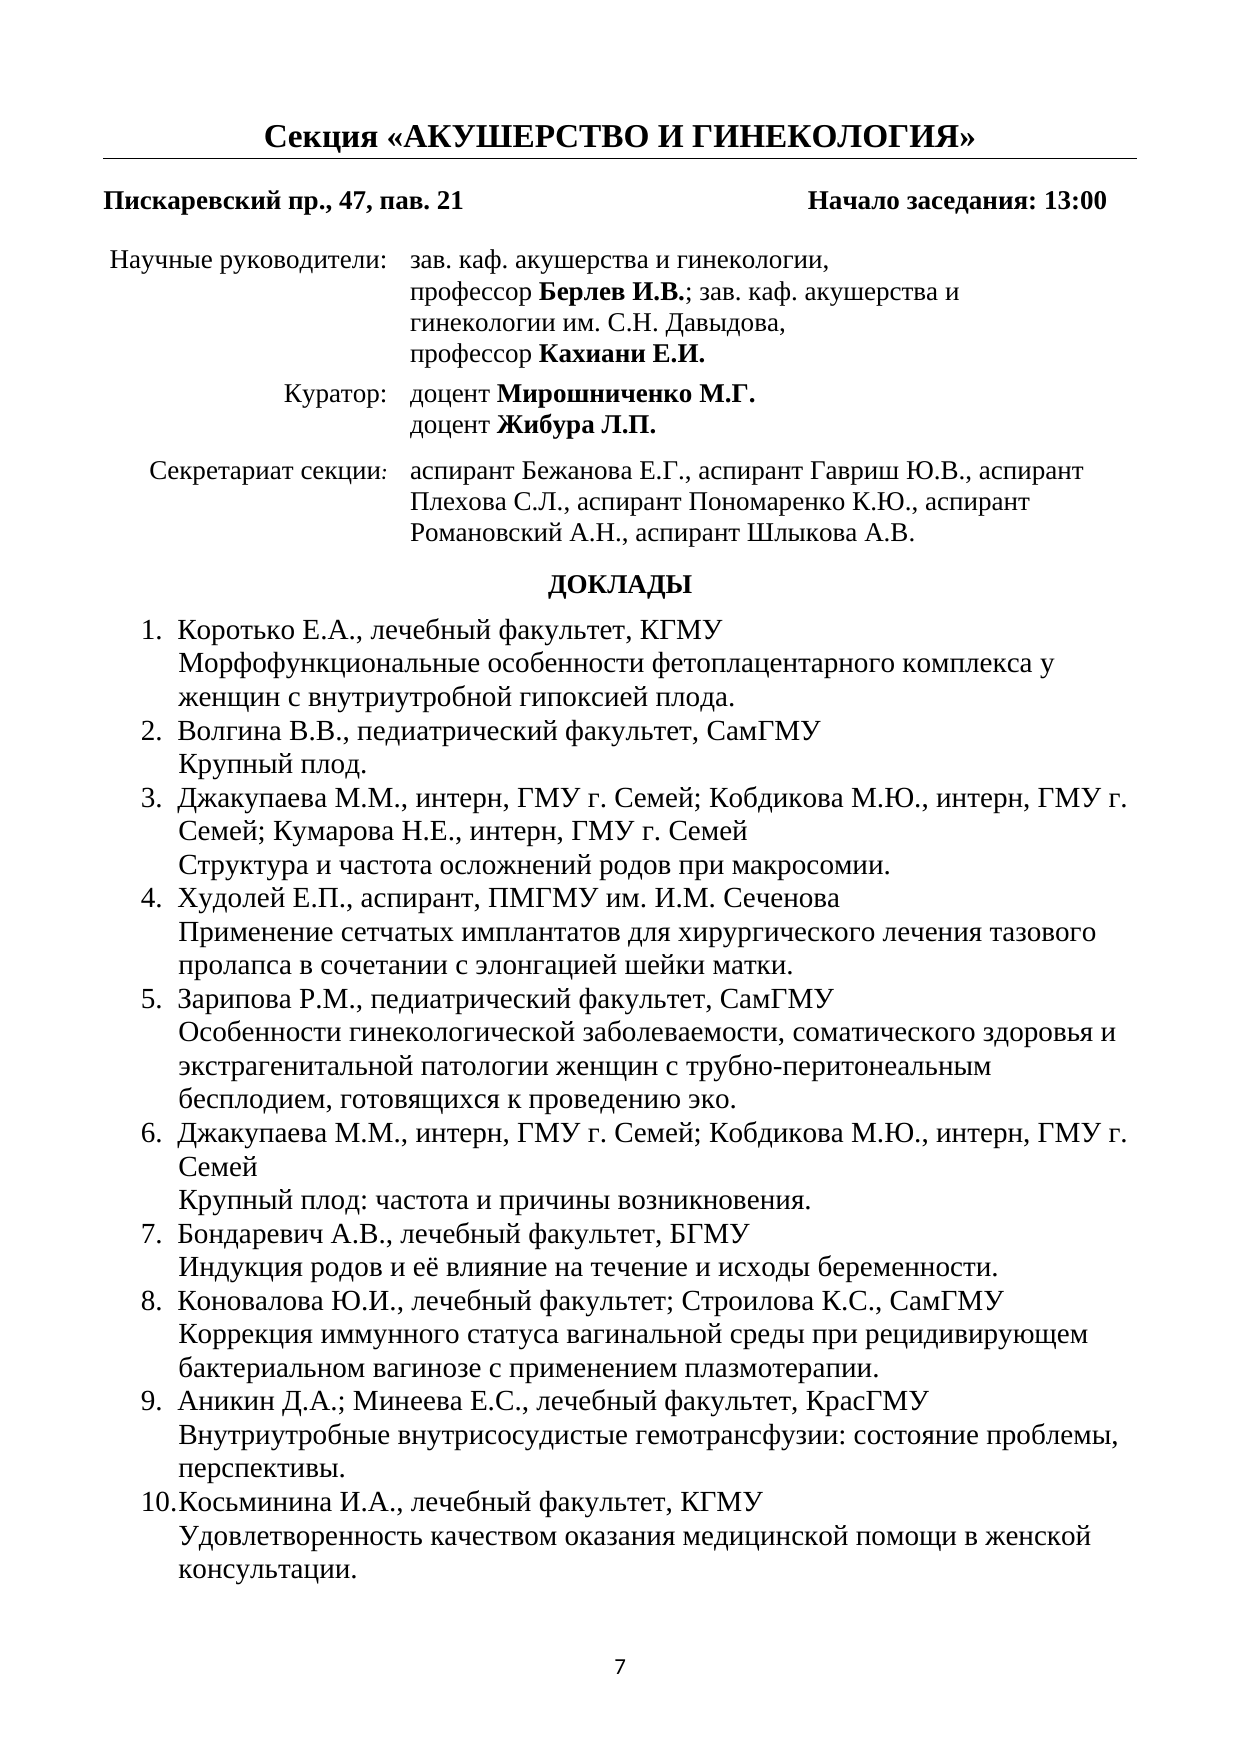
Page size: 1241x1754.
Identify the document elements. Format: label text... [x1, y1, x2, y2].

list Волгина В.В., педиатрический факультет, СамГМУ Крупный плод. [141, 713, 1137, 780]
table_cell Секретариат секции: [92, 454, 398, 556]
table_header Начало заседания: 13:00 [605, 184, 1118, 243]
list Джакупаева М.М., интерн, ГМУ г. Семей; Кобдикова М.Ю., интерн, ГМУ г. Семей; Кумарова Н.Е., интерн, ГМУ г. Семей Структура и частота осложнений родов при макросомии. [141, 780, 1137, 880]
list Косьминина И.А., лечебный факультет, КГМУ Удовлетворенность качеством оказания медицинской помощи в женской консультации. [141, 1484, 1137, 1646]
table_cell аспирант Бежанова Е.Г., аспирант Гавриш Ю.В., аспирант Плехова С.Л., аспирант Пономаренко К.Ю., аспирант Романовский А.Н., аспирант Шлыкова А.В. [399, 454, 1118, 556]
text ДОКЛАДЫ [103, 568, 1137, 599]
table_cell зав. каф. акушерства и гинекологии, профессор Берлев И.В.; зав. каф. акушерства и гинекологии им. С.Н. Давыдова, профессор Кахиани Е.И. [399, 244, 1118, 377]
list Бондаревич А.В., лечебный факультет, БГМУ Индукция родов и её влияние на течение и исходы беременности. [141, 1216, 1137, 1283]
table_header Пискаревский пр., 47, пав. 21 [92, 184, 605, 243]
list Коротько Е.А., лечебный факультет, КГМУ Морфофункциональные особенности фетоплацентарного комплекса у женщин с внутриутробной гипоксией плода. [141, 612, 1137, 713]
table_cell Куратор: [92, 377, 398, 454]
table_cell Научные руководители: [92, 244, 398, 377]
list Зарипова Р.М., педиатрический факультет, СамГМУ Особенности гинекологической заболеваемости, соматического здоровья и экстрагенитальной патологии женщин с трубно-перитонеальным бесплодием, готовящихся к проведению эко. [141, 981, 1137, 1115]
list Аникин Д.А.; Минеева Е.С., лечебный факультет, КрасГМУ Внутриутробные внутрисосудистые гемотрансфузии: состояние проблемы, перспективы. [141, 1383, 1137, 1484]
table_cell доцент Мирошниченко М.Г. доцент Жибура Л.П. [399, 377, 1118, 454]
text Секция «АКУШЕРСТВО И ГИНЕКОЛОГИЯ» [103, 116, 1137, 158]
list Худолей Е.П., аспирант, ПМГМУ им. И.М. Сеченова Применение сетчатых имплантатов для хирургического лечения тазового пролапса в сочетании с элонгацией шейки матки. [141, 880, 1137, 981]
list Коновалова Ю.И., лечебный факультет; Строилова К.С., СамГМУ Коррекция иммунного статуса вагинальной среды при рецидивирующем бактериальном вагинозе с применением плазмотерапии. [141, 1283, 1137, 1383]
list Джакупаева М.М., интерн, ГМУ г. Семей; Кобдикова М.Ю., интерн, ГМУ г. Семей Крупный плод: частота и причины возникновения. [141, 1115, 1137, 1216]
